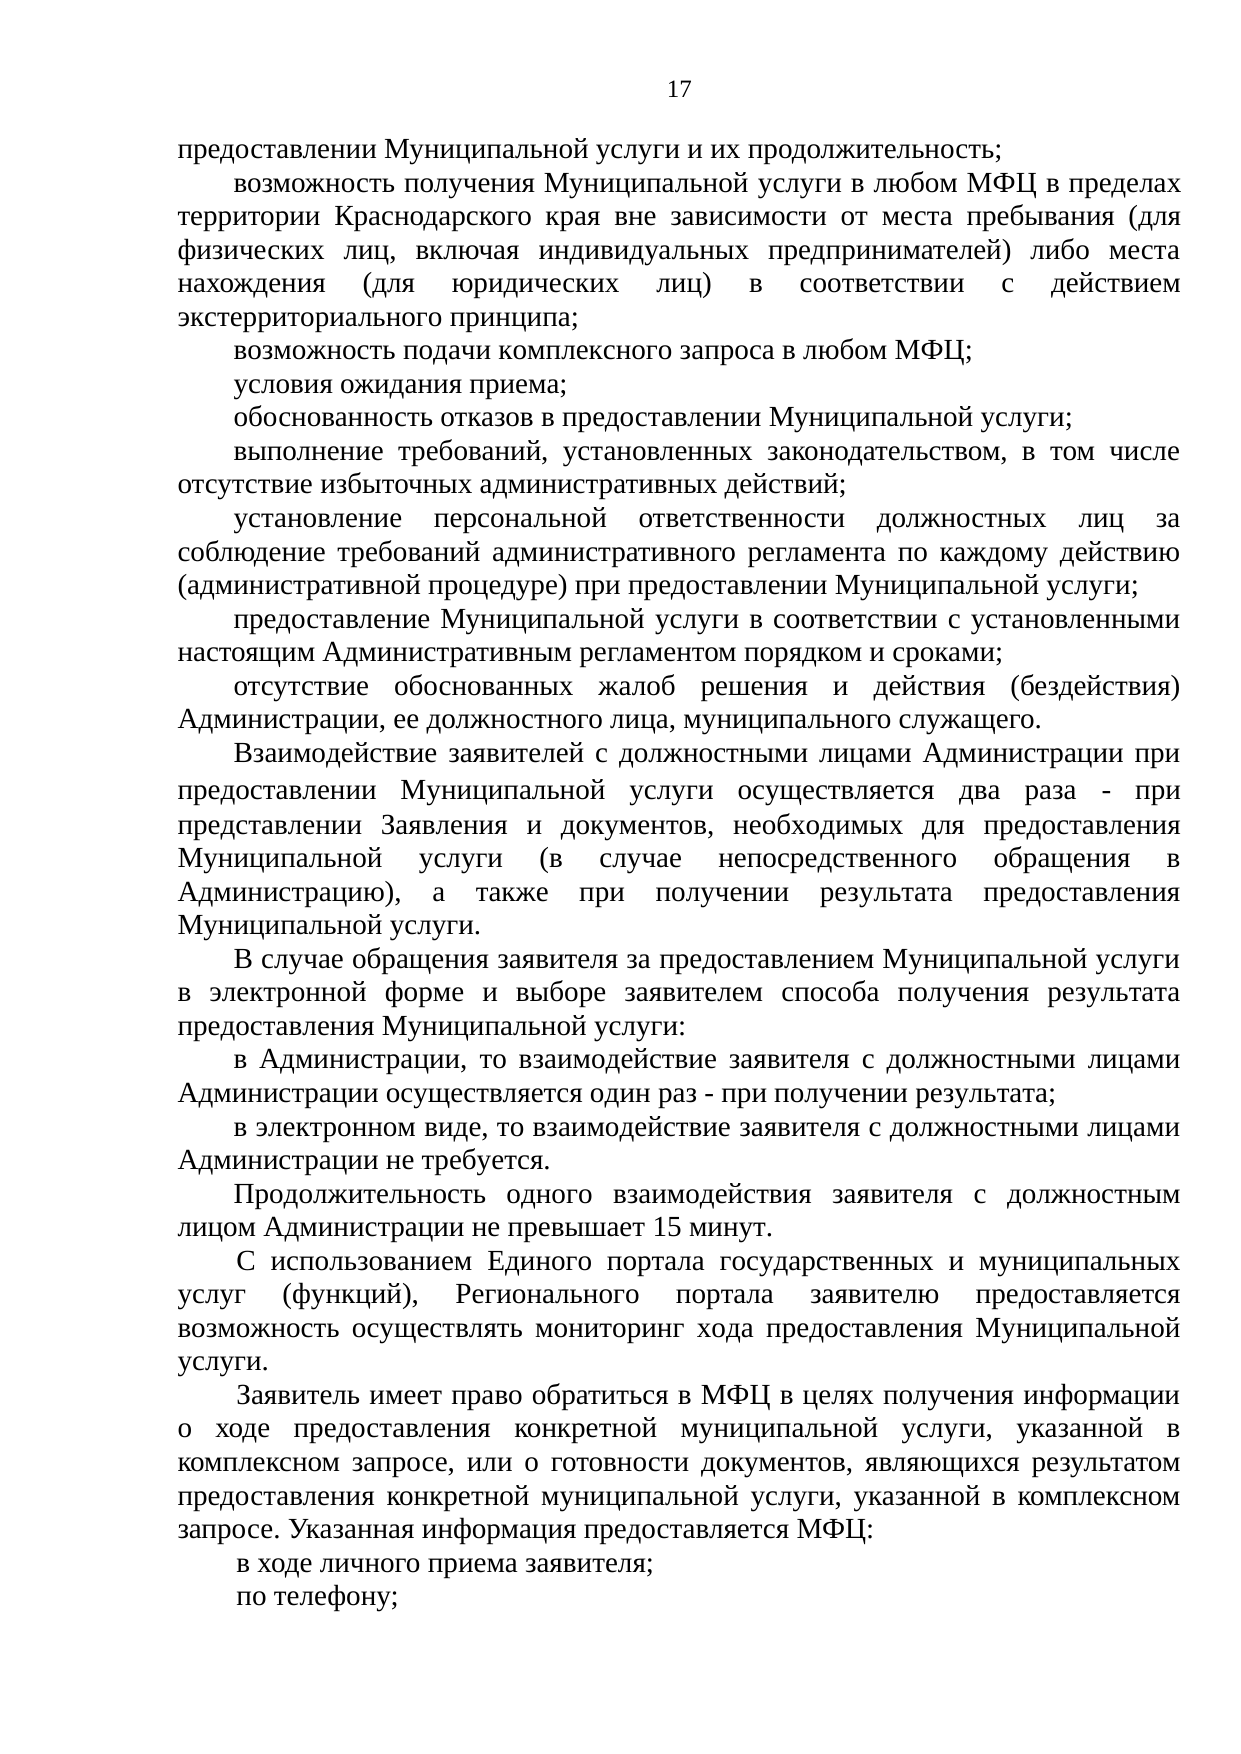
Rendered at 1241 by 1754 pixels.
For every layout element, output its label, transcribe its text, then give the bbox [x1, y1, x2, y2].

text отсутствие обоснованных жалоб решения и действия (бездействия) Администрации, ее должностного лица, муниципального служащего. [177, 668, 1181, 735]
text Продолжительность одного взаимодействия заявителя с должностным лицом Администрации не превышает 15 минут. [177, 1176, 1181, 1243]
text Взаимодействие заявителей с должностными лицами Администрации при предоставлении Муниципальной услуги осуществляется два раза - при представлении Заявления и документов, необходимых для предоставления Муниципальной услуги (в случае непосредственного обращения в Администрацию), а также при получении результата предоставления Муниципальной услуги. [177, 735, 1181, 941]
text В случае обращения заявителя за предоставлением Муниципальной услуги в электронной форме и выборе заявителем способа получения результата предоставления Муниципальной услуги: [177, 941, 1181, 1042]
text в Администрации, то взаимодействие заявителя с должностными лицами Администрации осуществляется один раз - при получении результата; [177, 1042, 1181, 1109]
text предоставление Муниципальной услуги в соответствии с установленными настоящим Административным регламентом порядком и сроками; [177, 601, 1181, 668]
text в ходе личного приема заявителя; [177, 1545, 1181, 1578]
text Заявитель имеет право обратиться в МФЦ в целях получения информации о ходе предоставления конкретной муниципальной услуги, указанной в комплексном запросе, или о готовности документов, являющихся результатом предоставления конкретной муниципальной услуги, указанной в комплексном запросе. Указанная информация предоставляется МФЦ: [177, 1377, 1181, 1545]
text возможность получения Муниципальной услуги в любом МФЦ в пределах территории Краснодарского края вне зависимости от места пребывания (для физических лиц, включая индивидуальных предпринимателей) либо места нахождения (для юридических лиц) в соответствии с действием экстерриториального принципа; [177, 165, 1181, 332]
text С использованием Единого портала государственных и муниципальных услуг (функций), Регионального портала заявителю предоставляется возможность осуществлять мониторинг хода предоставления Муниципальной услуги. [177, 1243, 1181, 1377]
text условия ожидания приема; [177, 366, 1181, 399]
text выполнение требований, установленных законодательством, в том числе отсутствие избыточных административных действий; [177, 433, 1181, 500]
text в электронном виде, то взаимодействие заявителя с должностными лицами Администрации не требуется. [177, 1109, 1181, 1176]
text возможность подачи комплексного запроса в любом МФЦ; [177, 332, 1181, 366]
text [177, 131, 1181, 165]
text обоснованность отказов в предоставлении Муниципальной услуги; [177, 399, 1181, 433]
text по телефону; [177, 1578, 1181, 1612]
text установление персональной ответственности должностных лиц за соблюдение требований административного регламента по каждому действию (административной процедуре) при предоставлении Муниципальной услуги; [177, 500, 1181, 601]
